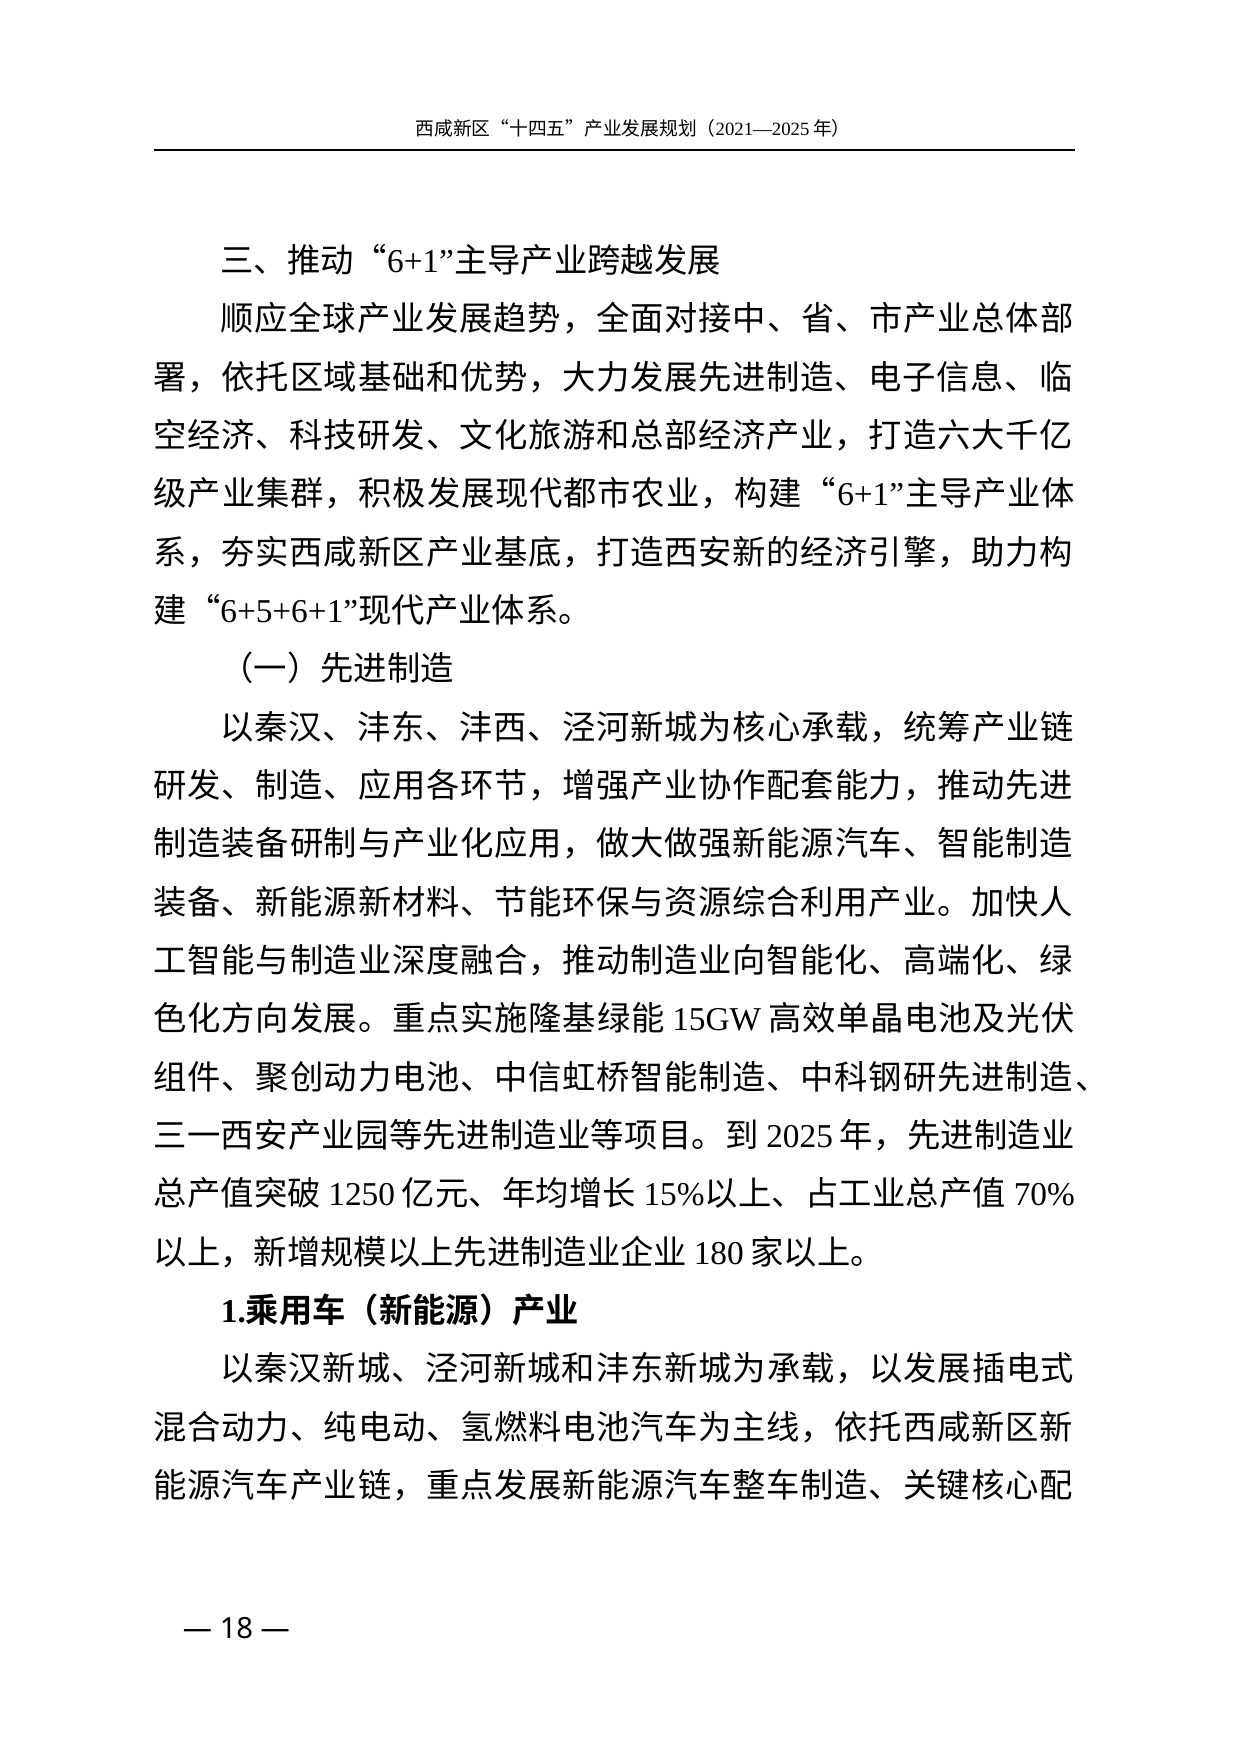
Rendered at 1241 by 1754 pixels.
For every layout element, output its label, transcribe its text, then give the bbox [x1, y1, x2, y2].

subtitle 1.乘用车（新能源）产业 [153, 1276, 1075, 1334]
subtitle （一）先进制造 [153, 634, 1075, 692]
text 顺应全球产业发展趋势，全面对接中、省、市产业总体部署，依托区域基础和优势，大力发展先进制造、电子信息、临空经济、科技研发、文化旅游和总部经济产业，打造六大千亿级产业集群，积极发展现代都市农业，构建“6+1”主导产业体系，夯实西咸新区产业基底，打造西安新的经济引擎，助力构建“6+5+6+1”现代产业体系。 [153, 284, 1075, 634]
subtitle 三、推动“6+1”主导产业跨越发展 [153, 226, 1075, 284]
text 以秦汉、沣东、沣西、泾河新城为核心承载，统筹产业链研发、制造、应用各环节，增强产业协作配套能力，推动先进制造装备研制与产业化应用，做大做强新能源汽车、智能制造装备、新能源新材料、节能环保与资源综合利用产业。加快人工智能与制造业深度融合，推动制造业向智能化、高端化、绿色化方向发展。重点实施隆基绿能15GW高效单晶电池及光伏组件、聚创动力电池、中信虹桥智能制造、中科钢研先进制造、三一西安产业园等先进制造业等项目。到2025年，先进制造业总产值突破1250亿元、年均增长15%以上、占工业总产值70%以上，新增规模以上先进制造业企业180家以上。 [153, 692, 1075, 1276]
